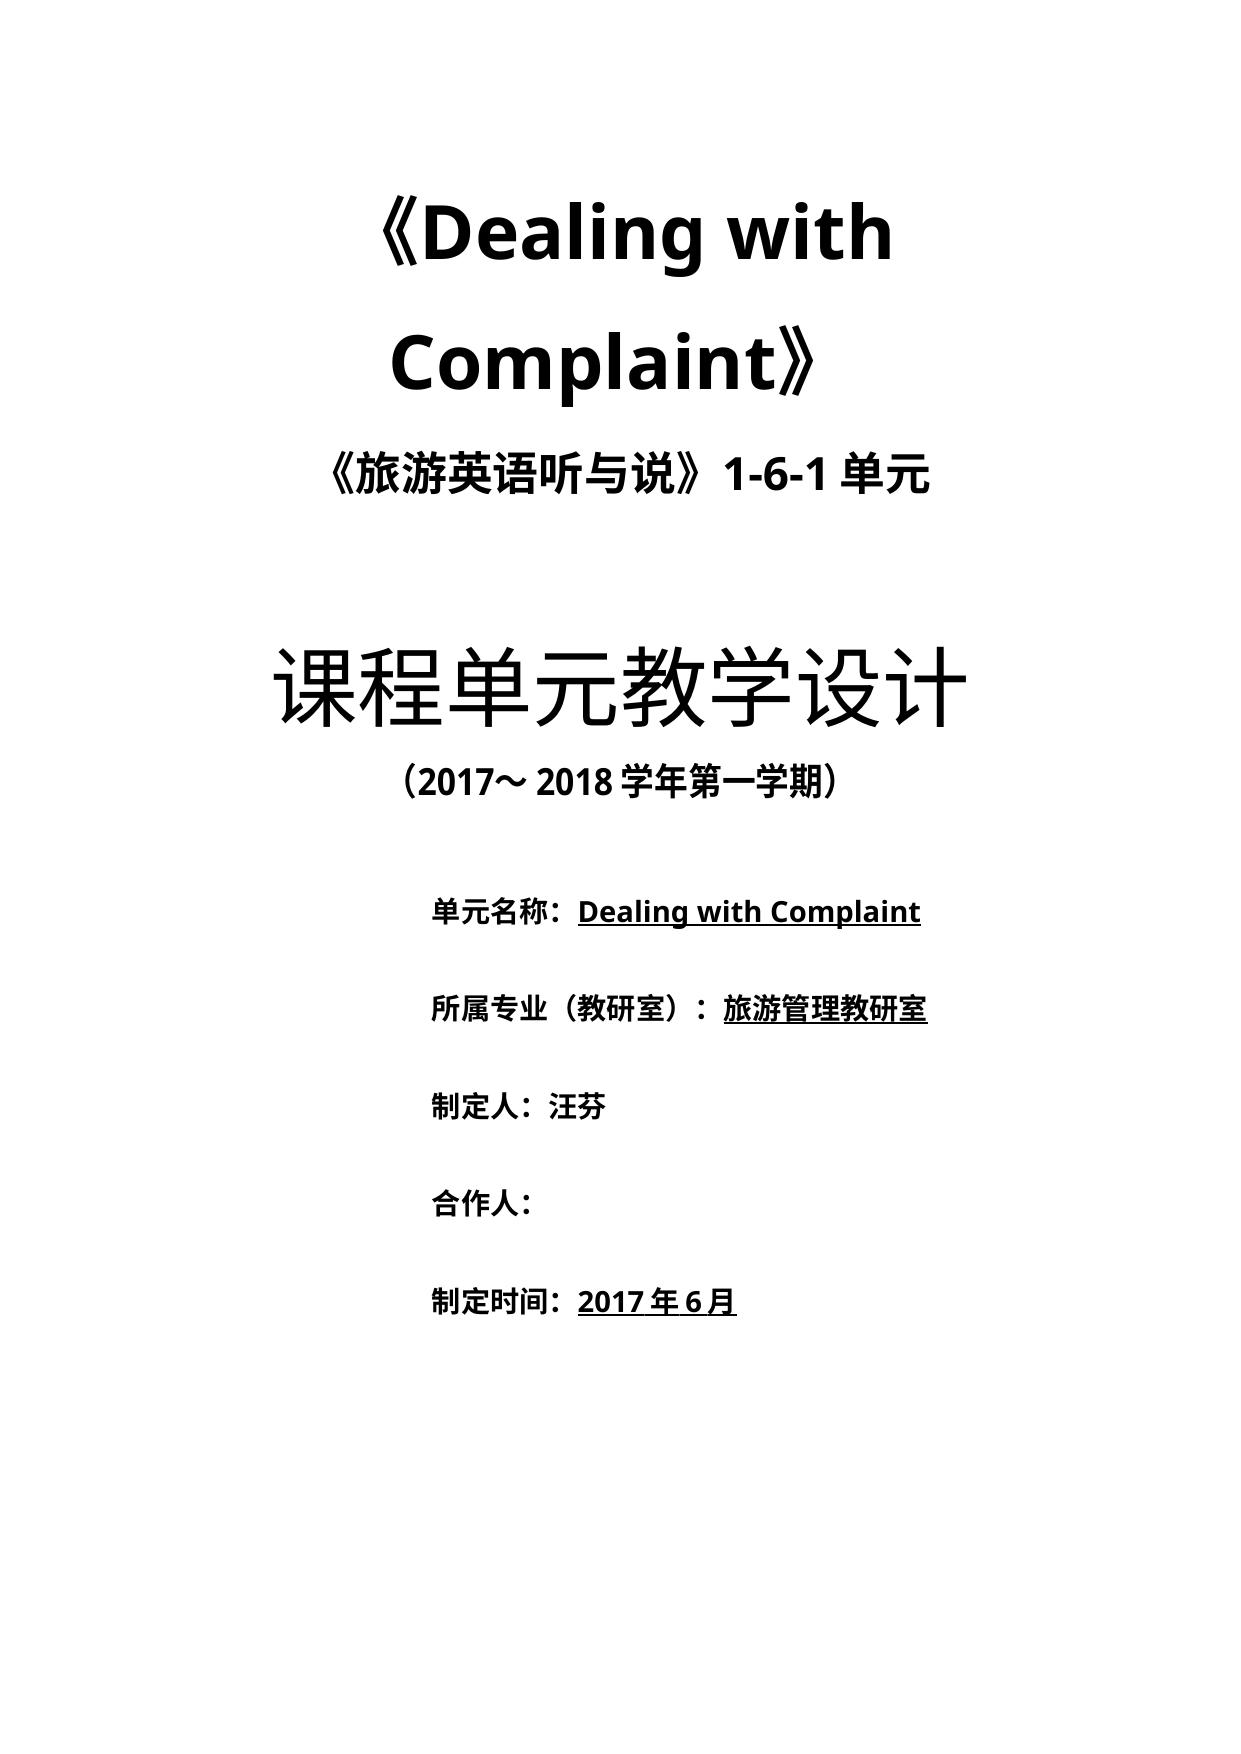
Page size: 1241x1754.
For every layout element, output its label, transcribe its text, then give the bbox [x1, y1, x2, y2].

text 《旅游英语听与说》1-6-1单元 [187, 422, 1053, 519]
text 制定人：汪芬 [275, 1072, 1053, 1137]
text 所属专业（教研室）：旅游管理教研室 [275, 974, 1053, 1039]
text 制定时间：2017年6月 [275, 1267, 1053, 1332]
text 合作人： [275, 1169, 1053, 1234]
text 单元名称：Dealing with Complaint [275, 877, 1053, 942]
text 《Dealing with Complaint》 [187, 162, 1053, 422]
text （2017～ 2018学年第一学期） [187, 747, 1053, 812]
text 课程单元教学设计 [187, 617, 1053, 747]
